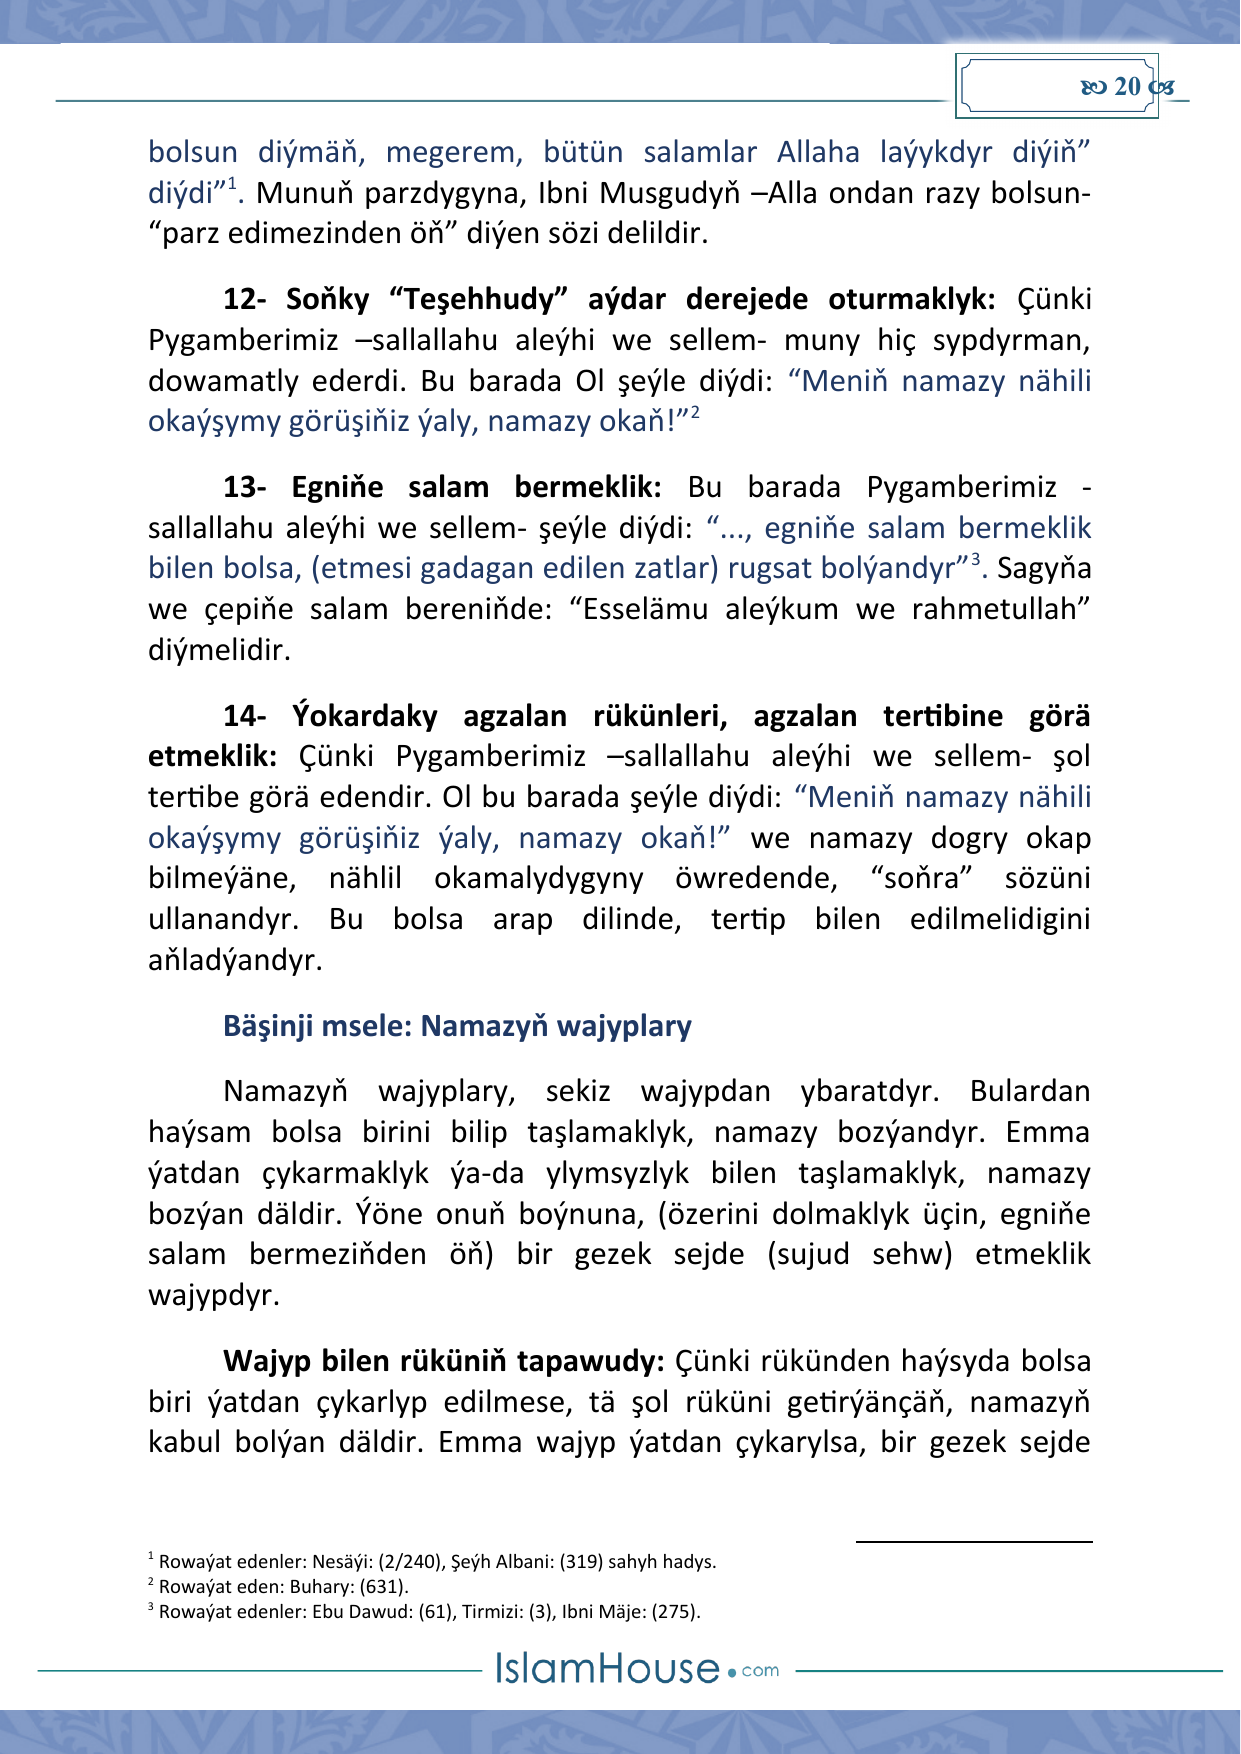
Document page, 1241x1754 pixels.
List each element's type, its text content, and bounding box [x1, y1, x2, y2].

text 12- Soňky “Teşehhudy” aýdar derejede oturmaklyk: Çünki Pygamberimiz –sallallahu aleýhi we sellem- muny hiç sypdyrman, dowamatly ederdi. Bu barada Ol şeýle diýdi: “Meniň namazy nähili okaýşymy görüşiňiz ýaly, namazy okaň!” [148, 277, 1092, 440]
picture [487, 1646, 1224, 1691]
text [148, 130, 1092, 252]
text Bäşinji msele: Namazyň wajyplary [148, 1004, 1092, 1044]
text 14- Ýokardaky agzalan rükünleri, agzalan tertibine görä etmeklik: Çünki Pygamberimiz –sallallahu aleýhi we sellem- şol tertibe görä edendir. Ol bu barada şeýle diýdi: “Meniň namazy nähili okaýşymy görüşiňiz ýaly, namazy okaň!” we namazy dogry okap bilmeýäne, nählil okamalydygyny öwredende, “soňra” sözüni ullanandyr. Bu bolsa arap dilinde, tertip bilen edilmelidigini aňladýandyr. [148, 694, 1092, 979]
text Namazyň wajyplary, sekiz wajypdan ybaratdyr. Bulardan haýsam bolsa birini bilip taşlamaklyk, namazy bozýandyr. Emma ýatdan çykarmaklyk ýa-da ylymsyzlyk bilen taşlamaklyk, namazy bozýan däldir. Ýöne onuň boýnuna, (özerini dolmaklyk üçin, egniňe salam bermeziňden öň) bir gezek sejde (sujud sehw) etmeklik wajypdyr. [148, 1069, 1092, 1314]
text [148, 1339, 1092, 1461]
text 13- Egniňe salam bermeklik: Bu barada Pygamberimiz -sallallahu aleýhi we sellem- şeýle diýdi: “..., egniňe salam bermeklik bilen bolsa, (etmesi gadagan edilen zatlar) rugsat bolýandyr”. Sagyňa we çepiňe salam bereniňde: “Esselämu aleýkum we rahmetullah” diýmelidir. [148, 465, 1092, 669]
picture [28, 1645, 483, 1691]
